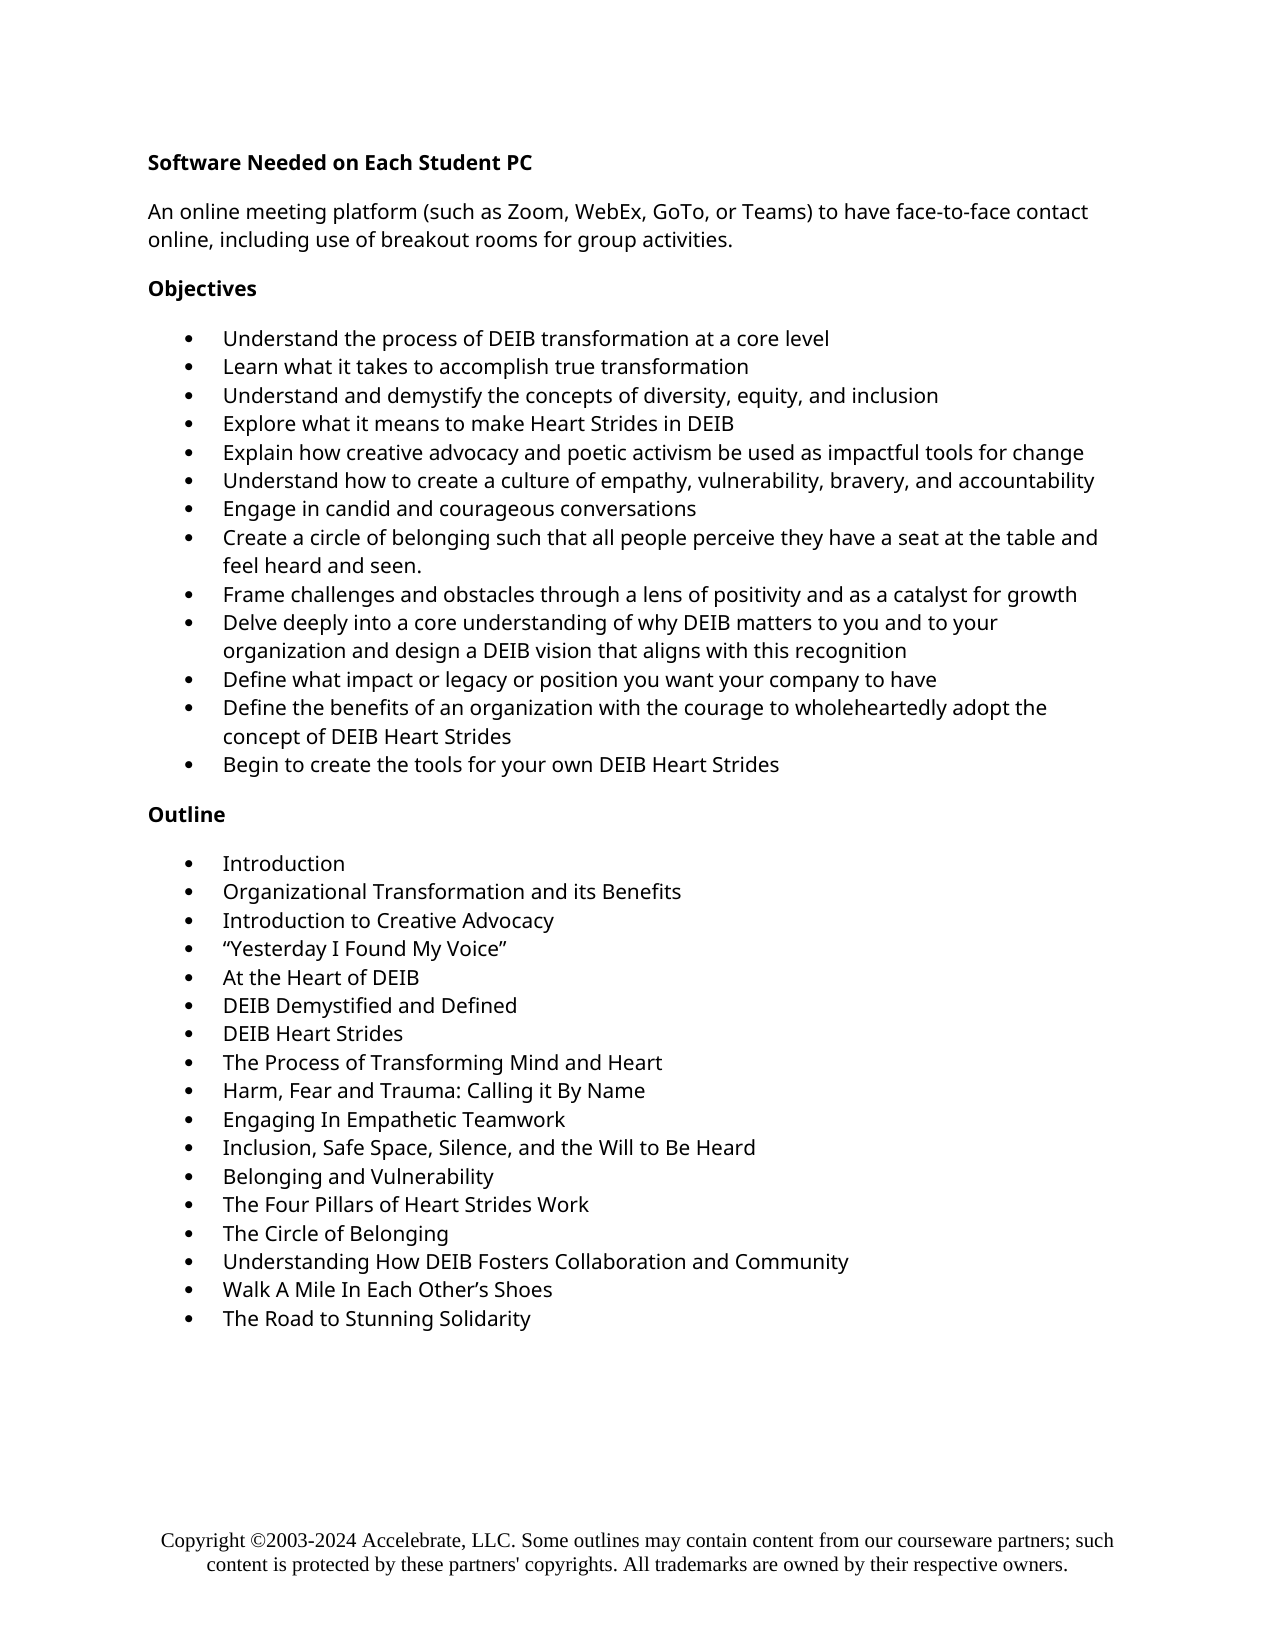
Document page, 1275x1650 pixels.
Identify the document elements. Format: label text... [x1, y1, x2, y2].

list The Road to Stunning Solidarity [185, 1304, 1127, 1332]
list Define what impact or legacy or position you want your company to have [185, 665, 1127, 693]
list Explore what it means to make Heart Strides in DEIB [185, 409, 1127, 438]
list Introduction to Creative Advocacy [185, 906, 1127, 934]
list Understand how to create a culture of empathy, vulnerability, bravery, and accountability [185, 466, 1127, 494]
list Create a circle of belonging such that all people perceive they have a seat at the table and feel heard and seen. [185, 523, 1127, 580]
list Define the benefits of an organization with the courage to wholeheartedly adopt the concept of DEIB Heart Strides [185, 693, 1127, 750]
text Objectives [148, 274, 1127, 303]
list Engaging In Empathetic Teamwork [185, 1105, 1127, 1133]
list Learn what it takes to accomplish true transformation [185, 352, 1127, 381]
list Introduction [185, 849, 1127, 877]
list Belonging and Vulnerability [185, 1162, 1127, 1190]
list The Process of Transforming Mind and Heart [185, 1048, 1127, 1076]
list Inclusion, Safe Space, Silence, and the Will to Be Heard [185, 1133, 1127, 1162]
list Walk A Mile In Each Other’s Shoes [185, 1276, 1127, 1304]
list DEIB Heart Strides [185, 1019, 1127, 1048]
text Software Needed on Each Student PC [148, 148, 1127, 176]
text An online meeting platform (such as Zoom, WebEx, GoTo, or Teams) to have face-to-face contact online, including use of breakout rooms for group activities. [148, 197, 1127, 254]
list Begin to create the tools for your own DEIB Heart Strides [185, 750, 1127, 779]
list Organizational Transformation and its Benefits [185, 877, 1127, 906]
list Engage in candid and courageous conversations [185, 494, 1127, 523]
list Explain how creative advocacy and poetic activism be used as impactful tools for change [185, 438, 1127, 466]
list Understand the process of DEIB transformation at a core level [185, 324, 1127, 352]
list “Yesterday I Found My Voice” [185, 934, 1127, 963]
list Frame challenges and obstacles through a lens of positivity and as a catalyst for growth [185, 580, 1127, 608]
list The Circle of Belonging [185, 1219, 1127, 1247]
list DEIB Demystified and Defined [185, 991, 1127, 1019]
list Delve deeply into a core understanding of why DEIB matters to you and to your organization and design a DEIB vision that aligns with this recognition [185, 608, 1127, 665]
list Understanding How DEIB Fosters Collaboration and Community [185, 1247, 1127, 1276]
list At the Heart of DEIB [185, 963, 1127, 991]
list Understand and demystify the concepts of diversity, equity, and inclusion [185, 381, 1127, 409]
list The Four Pillars of Heart Strides Work [185, 1190, 1127, 1219]
text Outline [148, 800, 1127, 828]
list Harm, Fear and Trauma: Calling it By Name [185, 1076, 1127, 1105]
